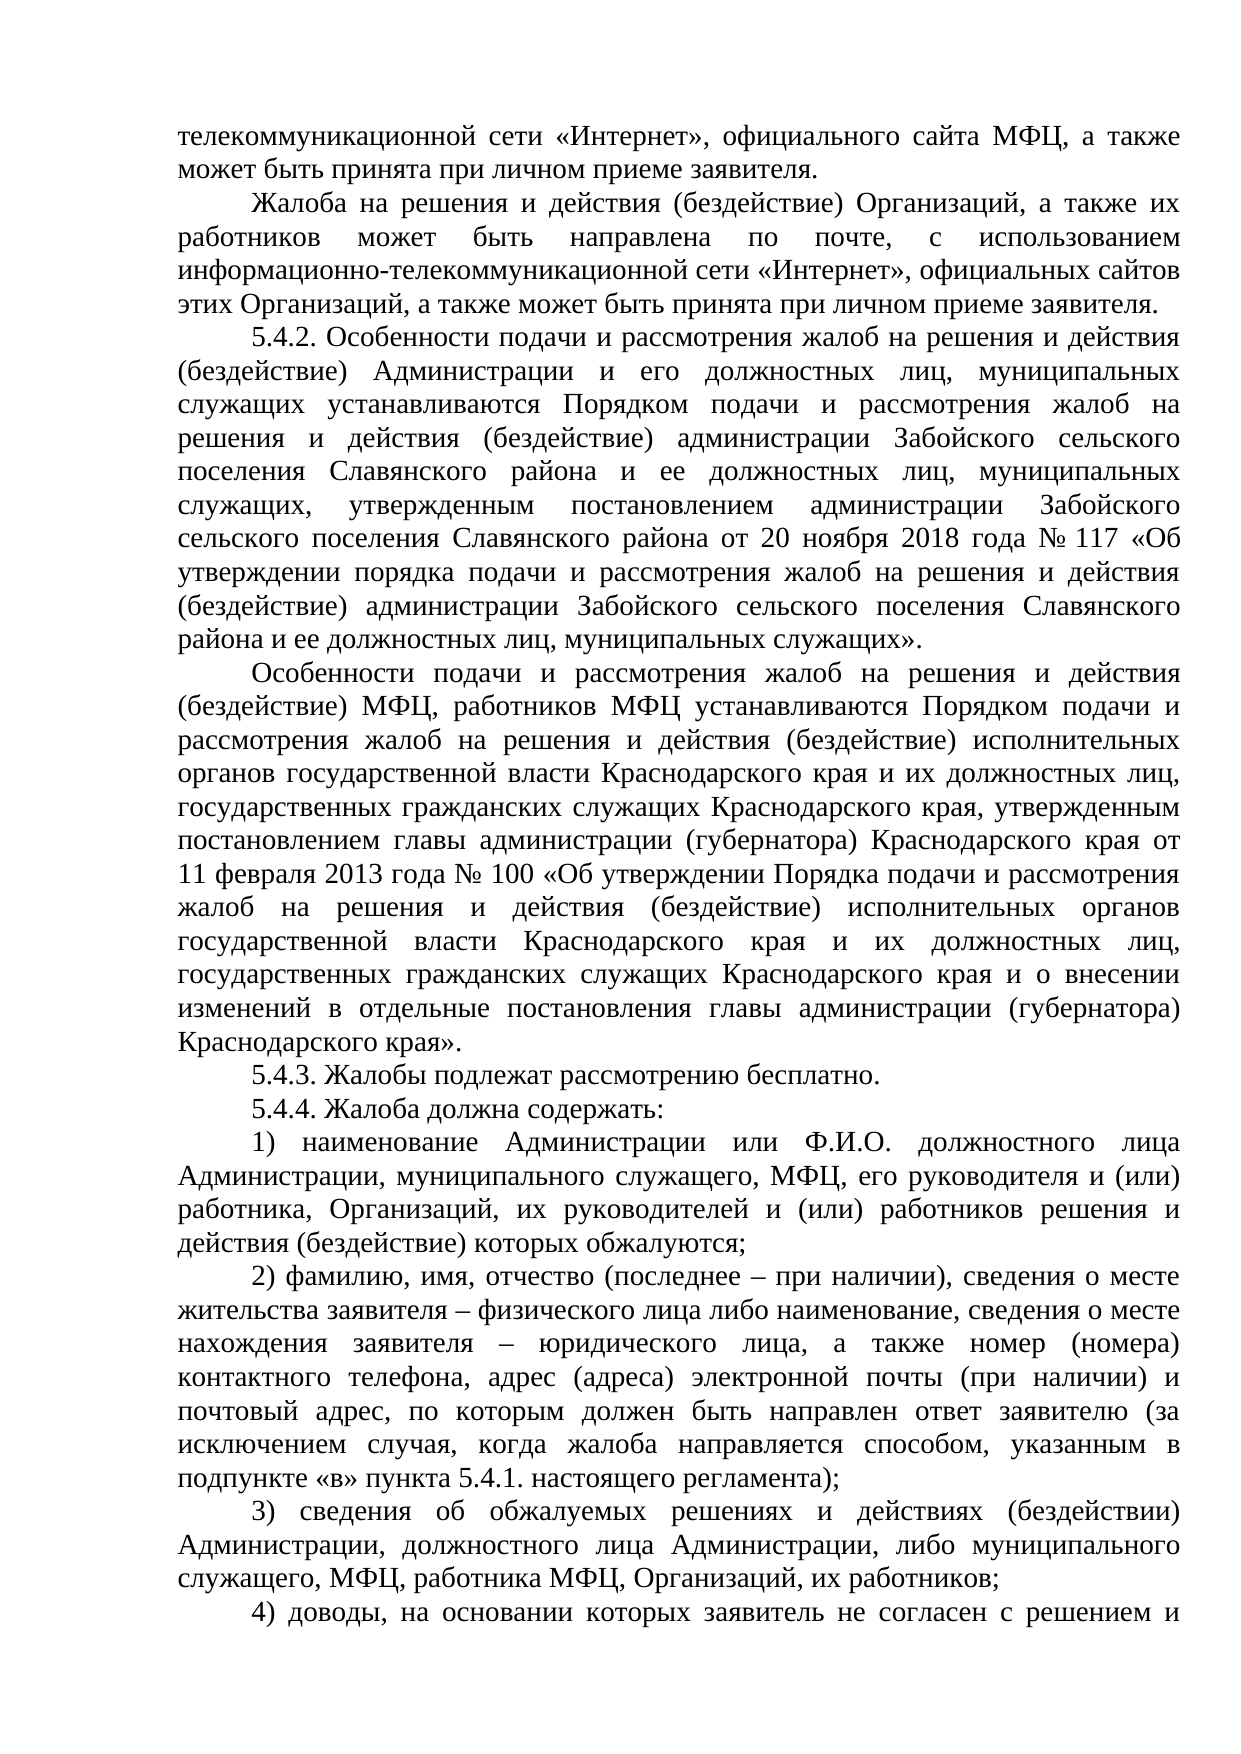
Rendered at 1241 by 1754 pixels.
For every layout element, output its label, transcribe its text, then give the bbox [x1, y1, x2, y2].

text 3) сведения об обжалуемых решениях и действиях (бездействии) Администрации, должностного лица Администрации, либо муниципального служащего, МФЦ, работника МФЦ, Организаций, их работников; [177, 1493, 1181, 1594]
text 5.4.2. Особенности подачи и рассмотрения жалоб на решения и действия (бездействие) Администрации и его должностных лиц, муниципальных служащих устанавливаются Порядком подачи и рассмотрения жалоб на решения и действия (бездействие) администрации Забойского сельского поселения Славянского района и ее должностных лиц, муниципальных служащих, утвержденным постановлением администрации Забойского сельского поселения Славянского района от 20 ноября 2018 года № 117 «Об утверждении порядка подачи и рассмотрения жалоб на решения и действия (бездействие) администрации Забойского сельского поселения Славянского района и ее должностных лиц, муниципальных служащих». [177, 319, 1181, 655]
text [177, 1594, 1181, 1627]
text Жалоба на решения и действия (бездействие) Организаций, а также их работников может быть направлена по почте, с использованием информационно-телекоммуникационной сети «Интернет», официальных сайтов этих Организаций, а также может быть принята при личном приеме заявителя. [177, 185, 1181, 319]
text Особенности подачи и рассмотрения жалоб на решения и действия (бездействие) МФЦ, работников МФЦ устанавливаются Порядком подачи и рассмотрения жалоб на решения и действия (бездействие) исполнительных органов государственной власти Краснодарского края и их должностных лиц, государственных гражданских служащих Краснодарского края, утвержденным постановлением главы администрации (губернатора) Краснодарского края от 11 февраля 2013 года № 100 «Об утверждении Порядка подачи и рассмотрения жалоб на решения и действия (бездействие) исполнительных органов государственной власти Краснодарского края и их должностных лиц, государственных гражданских служащих Краснодарского края и о внесении изменений в отдельные постановления главы администрации (губернатора) Краснодарского края». [177, 655, 1181, 1057]
text 2) фамилию, имя, отчество (последнее – при наличии), сведения о месте жительства заявителя – физического лица либо наименование, сведения о месте нахождения заявителя – юридического лица, а также номер (номера) контактного телефона, адрес (адреса) электронной почты (при наличии) и почтовый адрес, по которым должен быть направлен ответ заявителю (за исключением случая, когда жалоба направляется способом, указанным в подпункте «в» пункта 5.4.1. настоящего регламента); [177, 1258, 1181, 1493]
text 1) наименование Администрации или Ф.И.О. должностного лица Администрации, муниципального служащего, МФЦ, его руководителя и (или) работника, Организаций, их руководителей и (или) работников решения и действия (бездействие) которых обжалуются; [177, 1124, 1181, 1258]
text 5.4.3. Жалобы подлежат рассмотрению бесплатно. [177, 1057, 1181, 1091]
text 5.4.4. Жалоба должна содержать: [177, 1091, 1181, 1124]
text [177, 118, 1181, 185]
